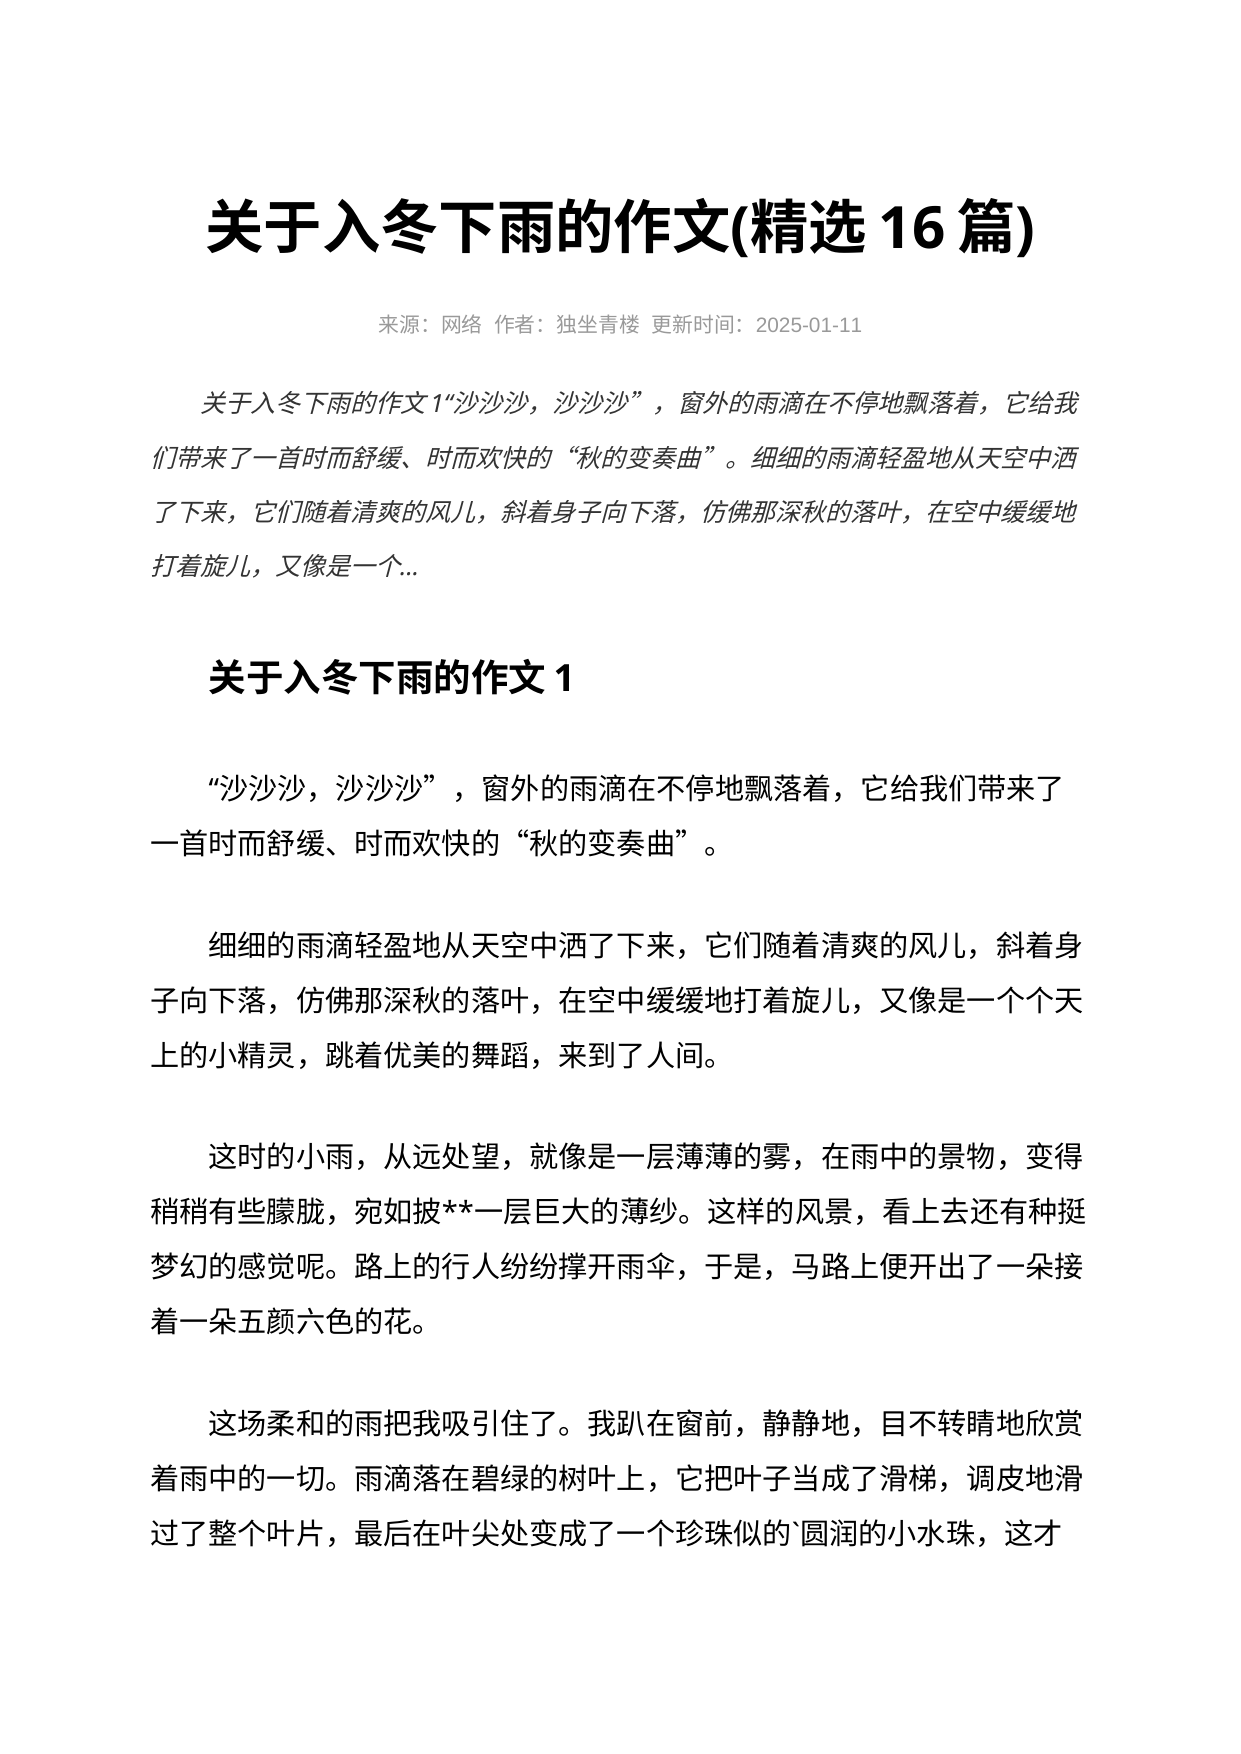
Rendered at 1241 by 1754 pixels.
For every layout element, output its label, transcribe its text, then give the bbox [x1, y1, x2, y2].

text “沙沙沙，沙沙沙”，窗外的雨滴在不停地飘落着，它给我们带来了一首时而舒缓、时而欢快的“秋的变奏曲”。 [150, 766, 1090, 863]
subtitle 关于入冬下雨的作文(精选16篇) [150, 181, 1090, 266]
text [150, 1401, 1090, 1553]
text 这时的小雨，从远处望，就像是一层薄薄的雾，在雨中的景物，变得稍稍有些朦胧，宛如披**一层巨大的薄纱。这样的风景，看上去还有种挺梦幻的感觉呢。路上的行人纷纷撑开雨伞，于是，马路上便开出了一朵接着一朵五颜六色的花。 [150, 1134, 1090, 1341]
text 关于入冬下雨的作文1 [150, 648, 1090, 703]
text 来源：网络 作者：独坐青楼 更新时间：2025-01-11 [150, 313, 1090, 337]
text 关于入冬下雨的作文1“沙沙沙，沙沙沙”，窗外的雨滴在不停地飘落着，它给我们带来了一首时而舒缓、时而欢快的“秋的变奏曲”。细细的雨滴轻盈地从天空中洒了下来，它们随着清爽的风儿，斜着身子向下落，仿佛那深秋的落叶，在空中缓缓地打着旋儿，又像是一个... [150, 384, 1090, 583]
text 细细的雨滴轻盈地从天空中洒了下来，它们随着清爽的风儿，斜着身子向下落，仿佛那深秋的落叶，在空中缓缓地打着旋儿，又像是一个个天上的小精灵，跳着优美的舞蹈，来到了人间。 [150, 922, 1090, 1074]
